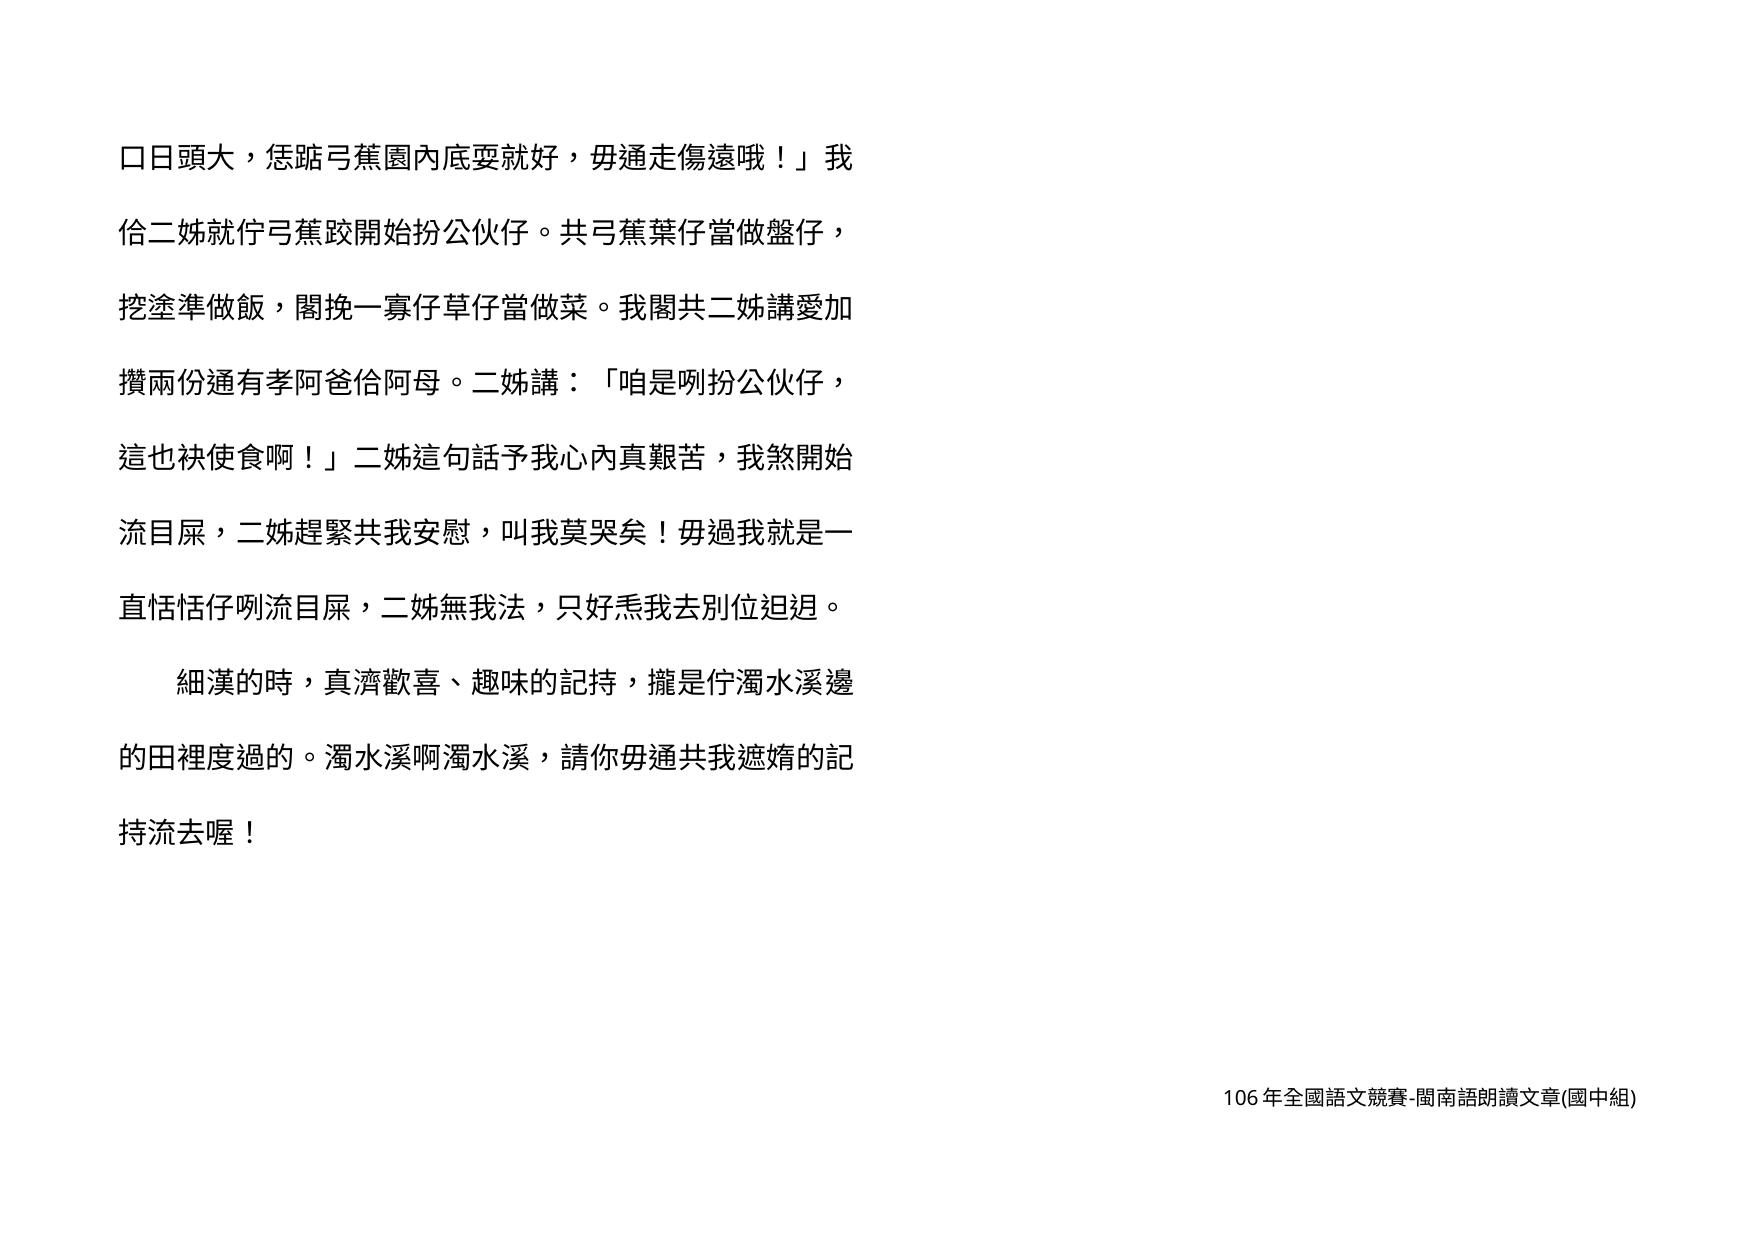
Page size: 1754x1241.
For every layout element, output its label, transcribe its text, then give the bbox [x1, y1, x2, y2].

text 細漢的時，真濟歡喜、趣味的記持，攏是佇濁水溪邊的田裡度過的。濁水溪啊濁水溪，請你毋通共我遮媠的記持流去喔！ [118, 643, 855, 868]
